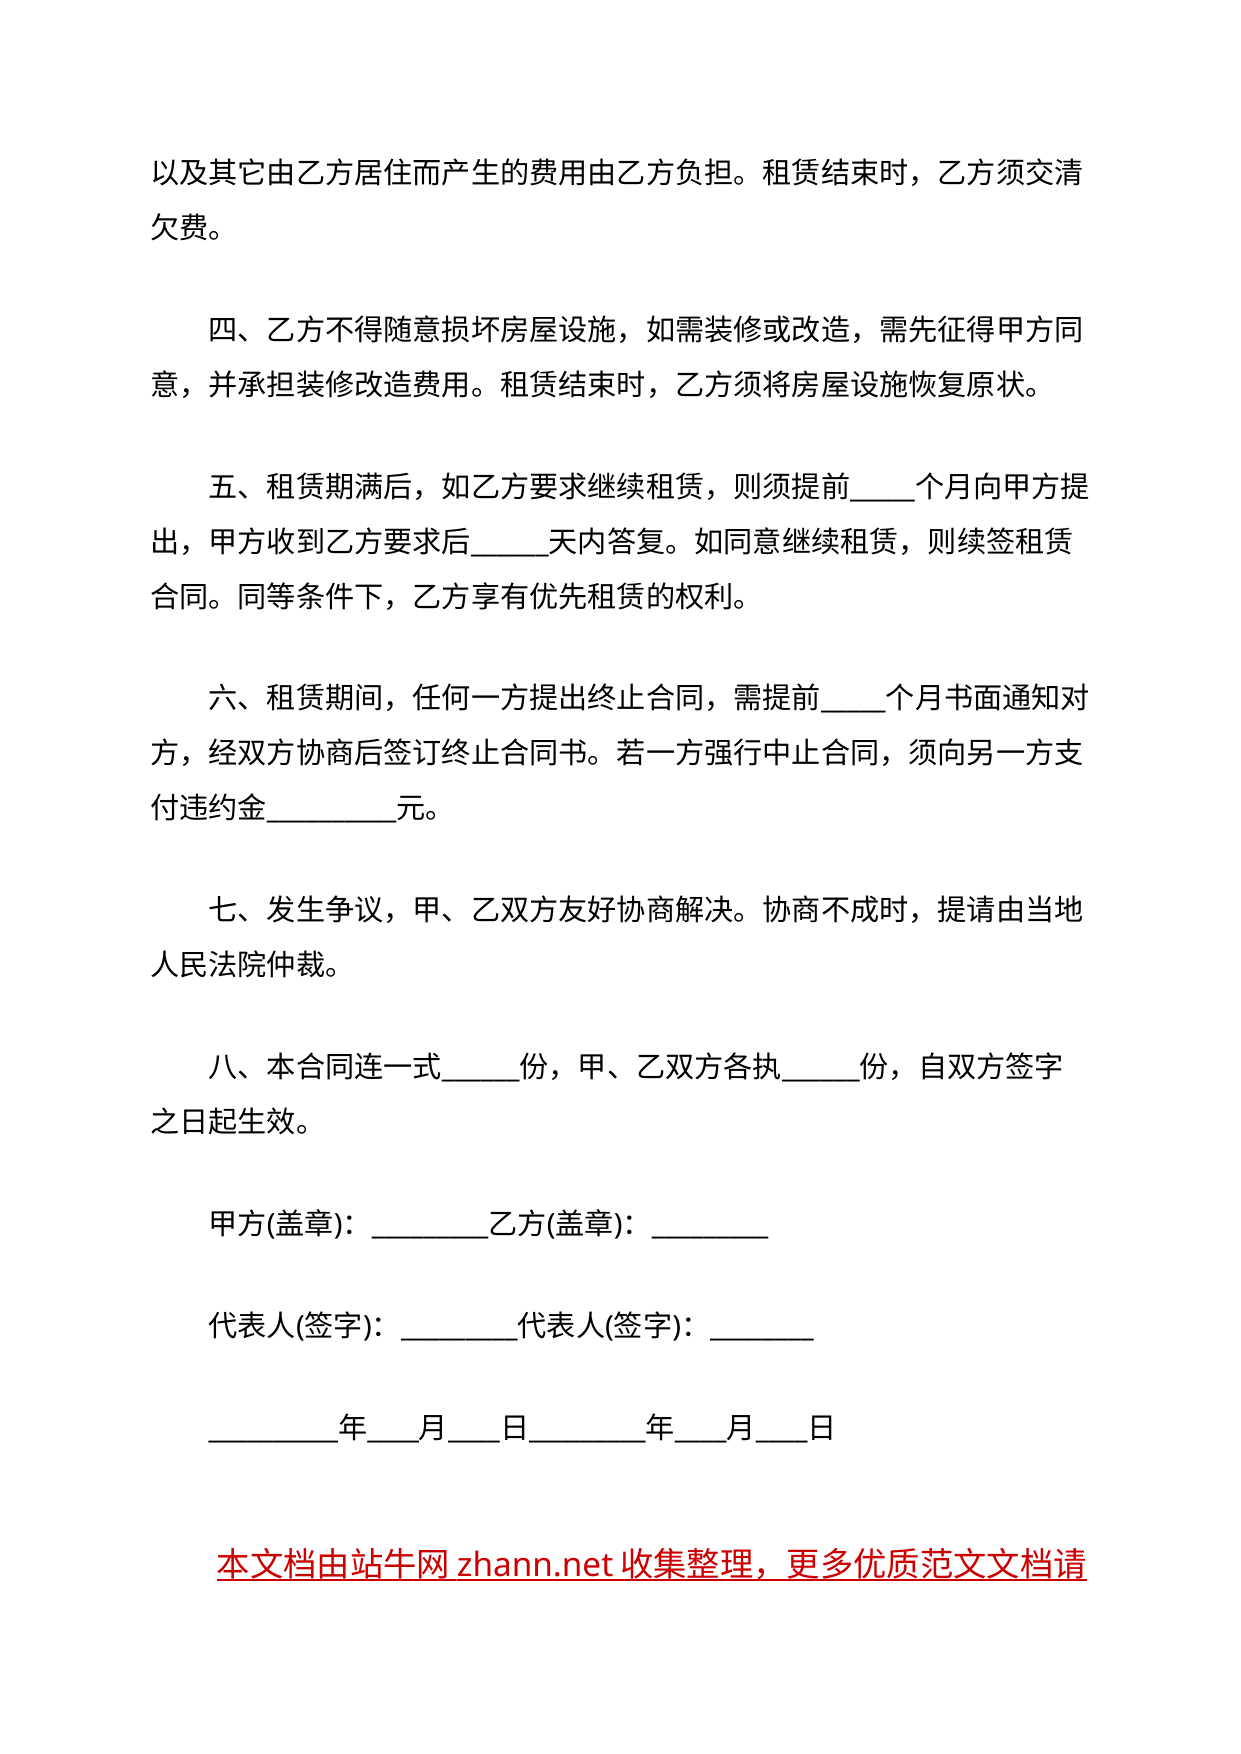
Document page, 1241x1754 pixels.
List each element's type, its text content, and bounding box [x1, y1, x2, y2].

text 甲方(盖章)：_________乙方(盖章)：_________ [150, 1200, 1090, 1243]
text __________年____月____日_________年____月____日 [150, 1404, 1090, 1447]
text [150, 150, 1090, 247]
text 五、租赁期满后，如乙方要求继续租赁，则须提前_____个月向甲方提出，甲方收到乙方要求后______天内答复。如同意继续租赁，则续签租赁合同。同等条件下，乙方享有优先租赁的权利。 [150, 463, 1090, 616]
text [150, 1538, 1090, 1586]
text 四、乙方不得随意损坏房屋设施，如需装修或改造，需先征得甲方同意，并承担装修改造费用。租赁结束时，乙方须将房屋设施恢复原状。 [150, 307, 1090, 404]
text 代表人(签字)：_________代表人(签字)：________ [150, 1302, 1090, 1345]
text 六、租赁期间，任何一方提出终止合同，需提前_____个月书面通知对方，经双方协商后签订终止合同书。若一方强行中止合同，须向另一方支付违约金__________元。 [150, 675, 1090, 827]
text 七、发生争议，甲、乙双方友好协商解决。协商不成时，提请由当地人民法院仲裁。 [150, 887, 1090, 984]
text 八、本合同连一式______份，甲、乙双方各执______份，自双方签字之日起生效。 [150, 1044, 1090, 1141]
